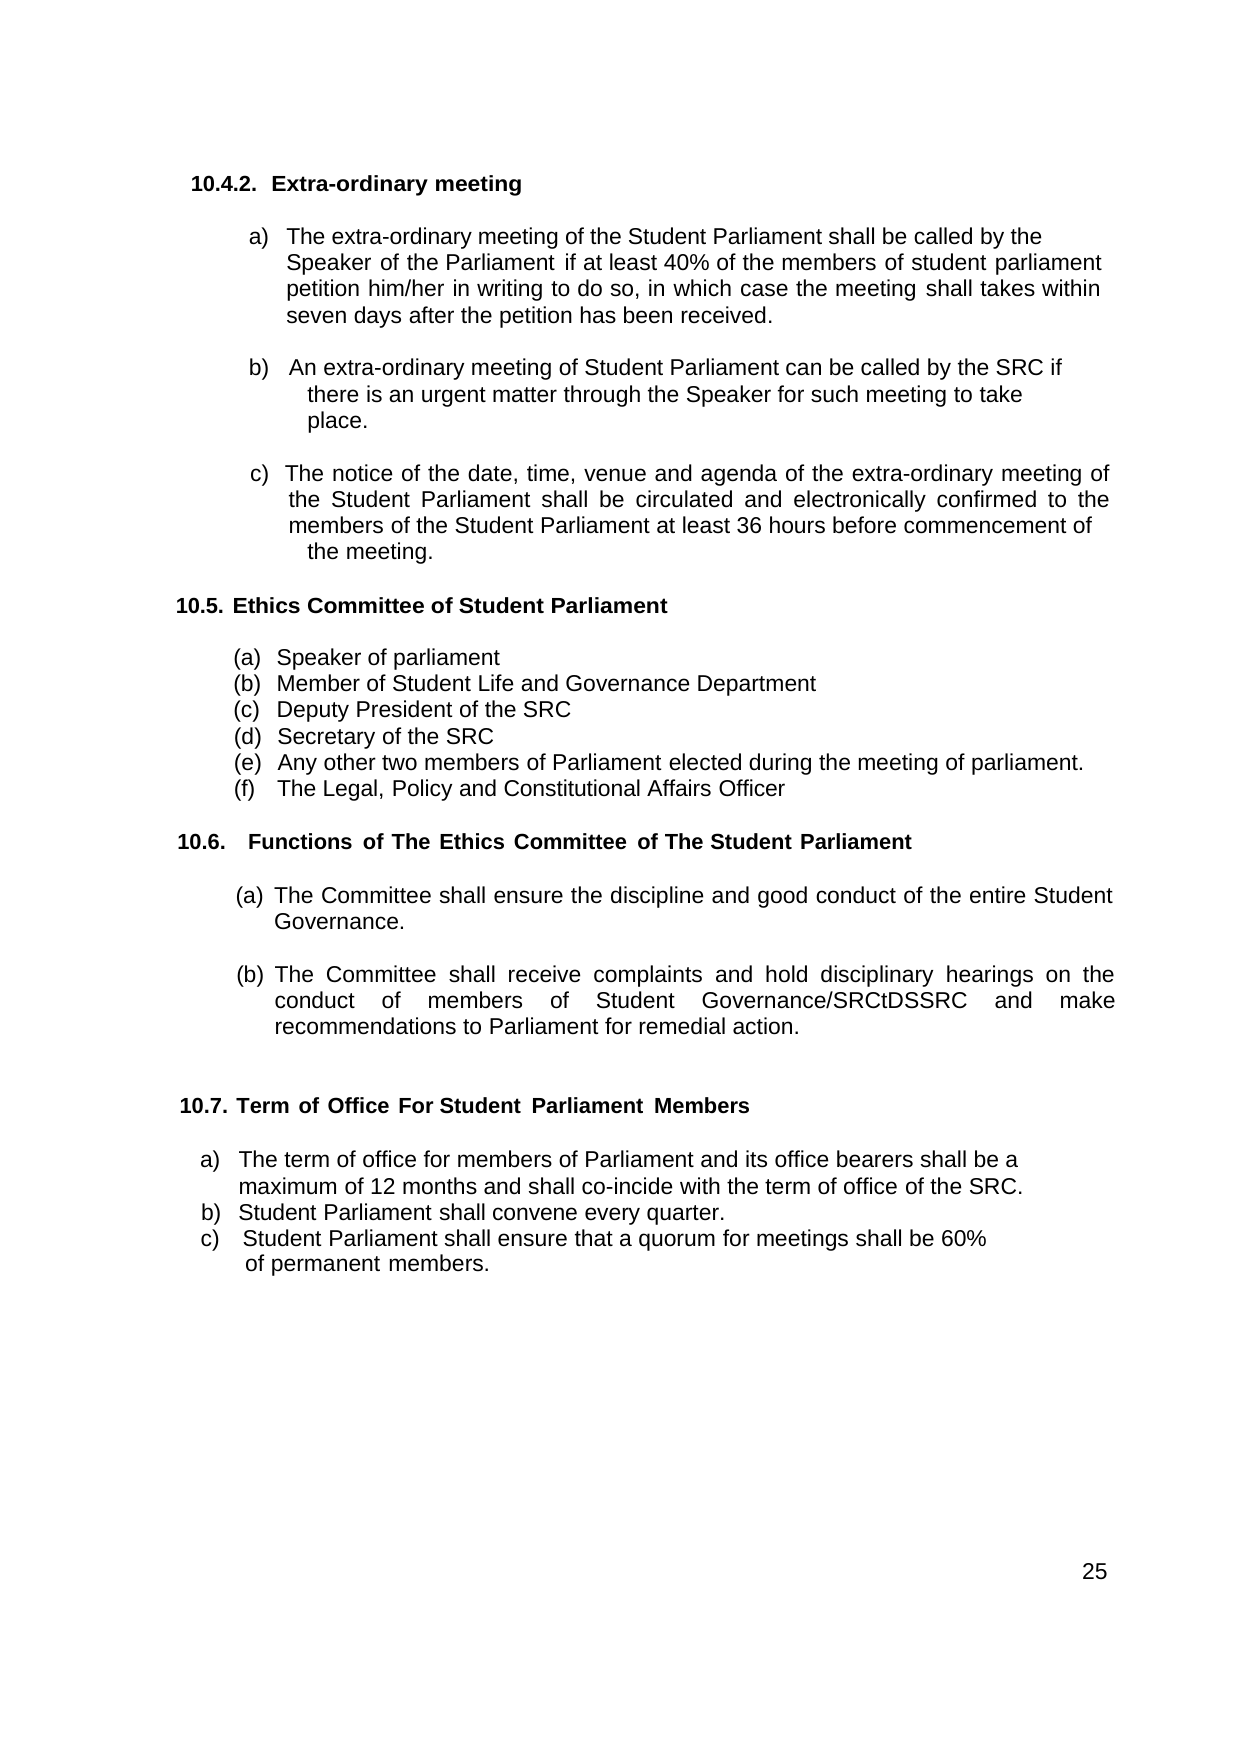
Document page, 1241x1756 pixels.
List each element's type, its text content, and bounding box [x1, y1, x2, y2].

list Term of Office For Student Parliament Members [179, 1093, 1178, 1118]
list Student Parliament shall convene every quarter. [201, 1199, 1178, 1225]
list The notice of the date, time, venue and agenda of the extra-ordinary meeting of the Student Parliament shall be circulated and electronically confirmed to the members of the Student Parliament at least 36 hours before commencement of [250, 459, 1111, 538]
list Ethics Committee of Student Parliament [176, 593, 1178, 618]
list Secretary of the SRC [234, 723, 1178, 749]
list The Legal, Policy and Constitutional Affairs Officer [234, 776, 1178, 802]
list The extra-ordinary meeting of the Student Parliament shall be called by the Speaker of the Parliament if at least 40% of the members of student parliament petition him/her in writing to do so, in which case the meeting shall takes within seven days after the petition has been received. [249, 223, 1106, 328]
list Student Parliament shall ensure that a quorum for meetings shall be 60% of permanent members. [200, 1226, 1009, 1276]
text the meeting. [307, 538, 1178, 565]
list Any other two members of Parliament elected during the meeting of parliament. [234, 749, 1178, 776]
list The term of office for members of Parliament and its office bearers shall be a maximum of 12 months and shall co-incide with the term of office of the SRC. [200, 1146, 1118, 1199]
list Extra-ordinary meeting [191, 171, 1178, 196]
list The Committee shall ensure the discipline and good conduct of the entire Student Governance. [235, 882, 1114, 934]
list Deputy President of the SRC [233, 697, 1178, 723]
list Speaker of parliament [233, 644, 1178, 671]
list The Committee shall receive complaints and hold disciplinary hearings on the conduct of members of Student Governance/SRCtDSSRC and make recommendations to Parliament for remedial action. [236, 961, 1115, 1040]
list An extra-ordinary meeting of Student Parliament can be called by the SRC if there is an urgent matter through the Speaker for such meeting to take place. [249, 354, 1087, 433]
list Member of Student Life and Governance Department [233, 671, 1178, 697]
list Functions of The Ethics Committee of The Student Parliament [177, 829, 1178, 854]
